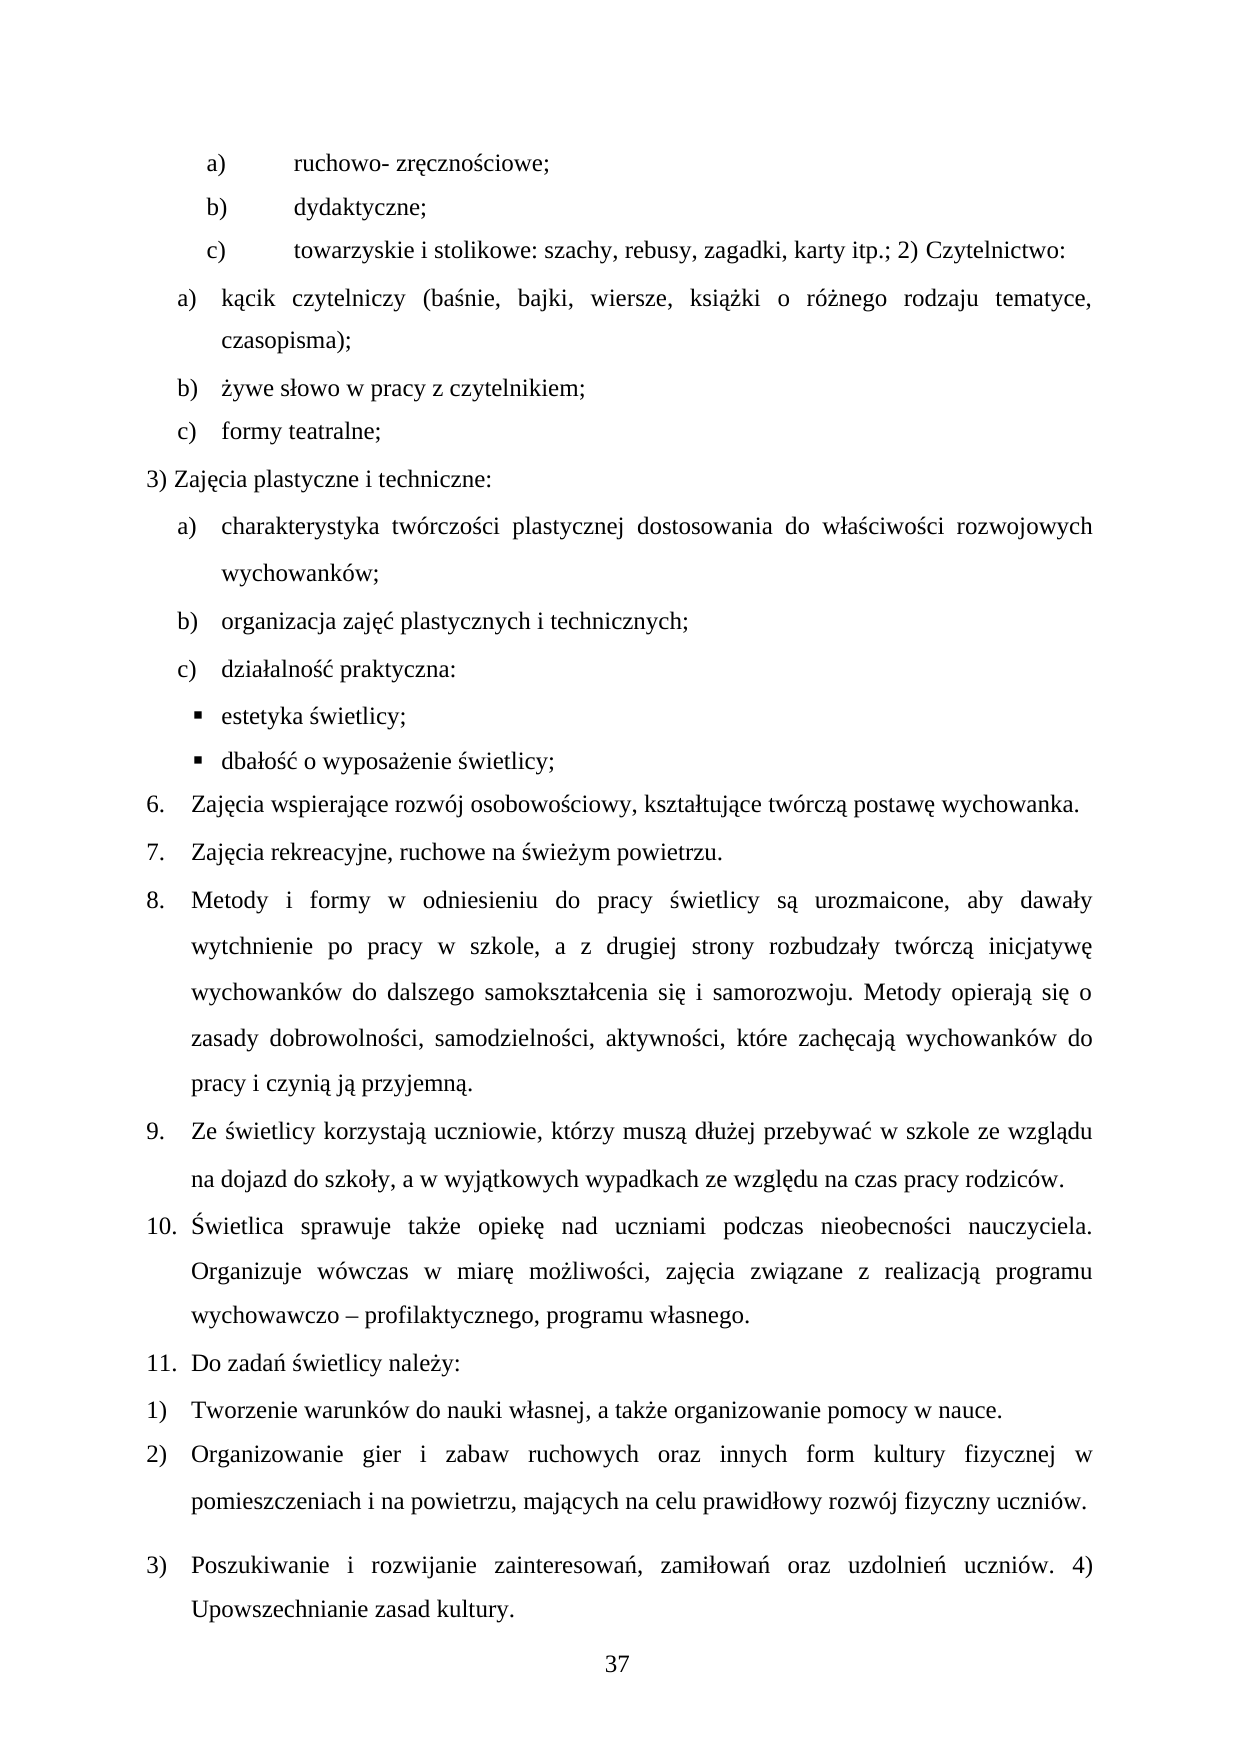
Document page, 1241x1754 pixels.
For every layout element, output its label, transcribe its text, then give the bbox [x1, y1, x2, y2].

list żywe słowo w pracy z czytelnikiem; [177, 373, 1093, 402]
list Metody i formy w odniesieniu do pracy świetlicy są urozmaicone, aby dawały wytchnienie po pracy w szkole, a z drugiej strony rozbudzały twórczą inicjatywę wychowanków do dalszego samokształcenia się i samorozwoju. Metody opierają się o zasady dobrowolności, samodzielności, aktywności, które zachęcają wychowanków do pracy i czynią ją przyjemną. [146, 885, 1093, 1097]
list charakterystyka twórczości plastycznej dostosowania do właściwości rozwojowych wychowanków; [177, 511, 1093, 587]
list Zajęcia rekreacyjne, ruchowe na świeżym powietrzu. [146, 837, 1093, 866]
list Ze świetlicy korzystają uczniowie, którzy muszą dłużej przebywać w szkole ze wzglądu na dojazd do szkoły, a w wyjątkowych wypadkach ze względu na czas pracy rodziców. [146, 1116, 1093, 1192]
list estetyka świetlicy; [192, 701, 1093, 730]
list kącik czytelniczy (baśnie, bajki, wiersze, książki o różnego rodzaju tematyce, czasopisma); [177, 283, 1093, 354]
list organizacja zajęć plastycznych i technicznych; [177, 606, 1093, 635]
list działalność praktyczna: [177, 654, 1093, 682]
list ruchowo- zręcznościowe; [177, 148, 1093, 177]
text 3) Zajęcia plastyczne i techniczne: [146, 464, 1093, 493]
list dbałość o wyposażenie świetlicy; [192, 746, 1093, 775]
list Zajęcia wspierające rozwój osobowościowy, kształtujące twórczą postawę wychowanka. [146, 789, 1093, 818]
list formy teatralne; [177, 416, 1093, 445]
list Poszukiwanie i rozwijanie zainteresowań, zamiłowań oraz uzdolnień uczniów. 4) Upowszechnianie zasad kultury. [146, 1550, 1093, 1623]
list dydaktyczne; [177, 192, 1093, 221]
list Organizowanie gier i zabaw ruchowych oraz innych form kultury fizycznej w pomieszczeniach i na powietrzu, mających na celu prawidłowy rozwój fizyczny uczniów. [146, 1439, 1093, 1515]
list Tworzenie warunków do nauki własnej, a także organizowanie pomocy w nauce. [146, 1396, 1093, 1424]
list Świetlica sprawuje także opiekę nad uczniami podczas nieobecności nauczyciela. Organizuje wówczas w miarę możliwości, zajęcia związane z realizacją programu wychowawczo – profilaktycznego, programu własnego. [146, 1211, 1093, 1329]
list Do zadań świetlicy należy: [146, 1348, 1093, 1377]
list towarzyskie i stolikowe: szachy, rebusy, zagadki, karty itp.; 2) Czytelnictwo: [177, 235, 1093, 264]
